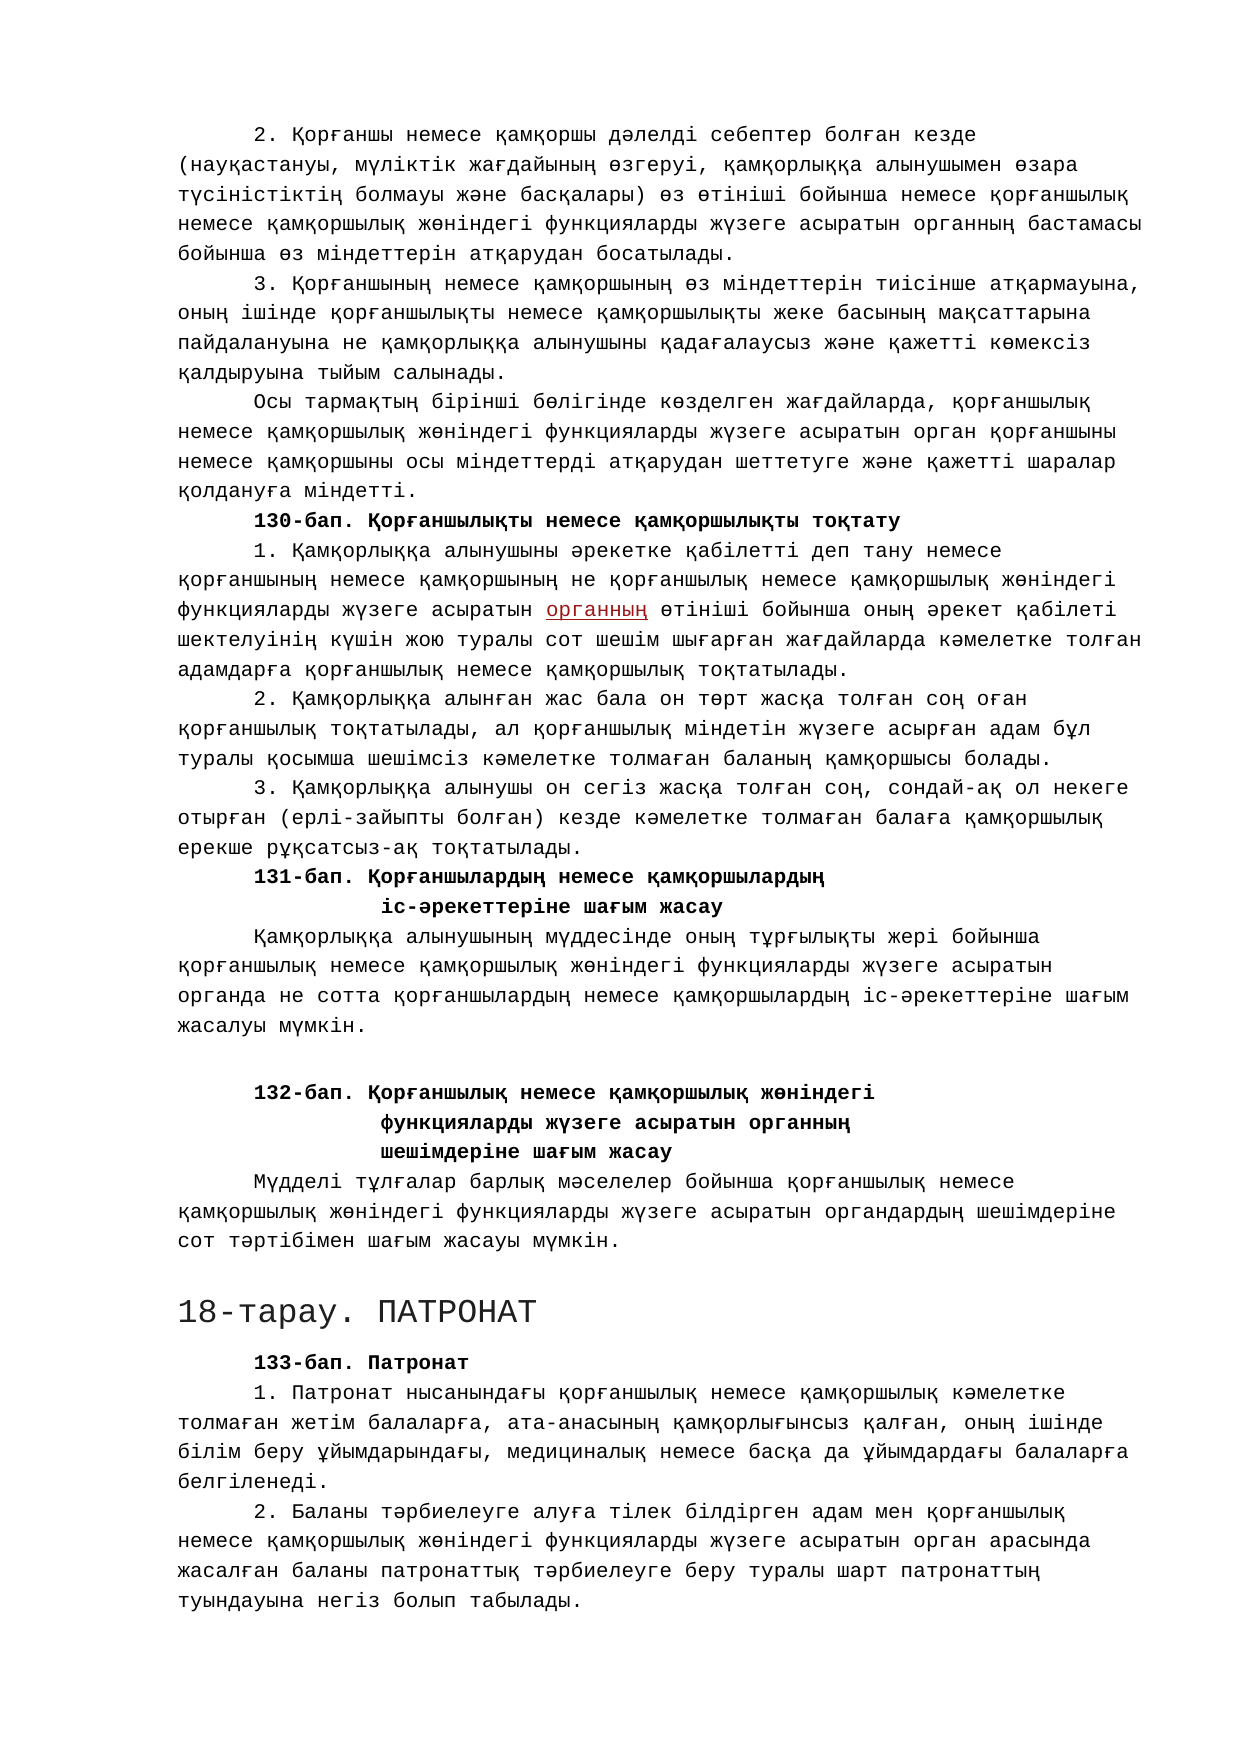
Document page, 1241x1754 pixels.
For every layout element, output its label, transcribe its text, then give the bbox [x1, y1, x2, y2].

text 132-бап. Қорғаншылық немесе қамқоршылық жөніндегі функцияларды жүзеге асыратын органның шешімдеріне шағым жасау [177, 1076, 1152, 1165]
text 131-бап. Қорғаншылардың немесе қамқоршылардың іс-әрекеттеріне шағым жасау [177, 860, 1152, 920]
text Мүдделі тұлғалар барлық мәселелер бойынша қорғаншылық немесе қамқоршылық жөніндегі функцияларды жүзеге асыратын органдардың шешімдеріне сот тәртібімен шағым жасауы мүмкін. [177, 1165, 1152, 1254]
text 130-бап. Қорғаншылықты немесе қамқоршылықты тоқтату [177, 504, 1152, 534]
text 18-тарау. ПАТРОНАТ [177, 1292, 1152, 1332]
text 133-бап. Патронат [177, 1346, 1152, 1376]
text Қамқорлыққа алынушының мүддесінде оның тұрғылықты жері бойынша қорғаншылық немесе қамқоршылық жөніндегі функцияларды жүзеге асыратын органда не сотта қорғаншылардың немесе қамқоршылардың іс-әрекеттеріне шағым жасалуы мүмкін. [177, 920, 1152, 1038]
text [177, 1376, 1152, 1613]
text 1. Қамқорлыққа алынушыны әрекетке қабiлеттi деп тану немесе қорғаншының немесе қамқоршының не қорғаншылық немесе қамқоршылық жөніндегі функцияларды жүзеге асыратын органның өтініші бойынша оның әрекет қабiлетi шектелуiнiң күшiн жою туралы сот шешiм шығарған жағдайларда кәмелетке толған адамдарға қорғаншылық немесе қамқоршылық тоқтатылады. 2. Қамқорлыққа алынған жас бала он төрт жасқа толған соң оған қорғаншылық тоқтатылады, ал қорғаншылық мiндетiн жүзеге асырған адам бұл туралы қосымша шешiмсiз кәмелетке толмаған баланың қамқоршысы болады. 3. Қамқорлыққа алынушы он сегiз жасқа толған соң, сондай-ақ ол некеге отырған (ерлі-зайыпты болған) кезде кәмелетке толмаған балаға қамқоршылық ерекше рұқсатсыз-ақ тоқтатылады. [177, 534, 1152, 860]
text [177, 118, 1152, 504]
